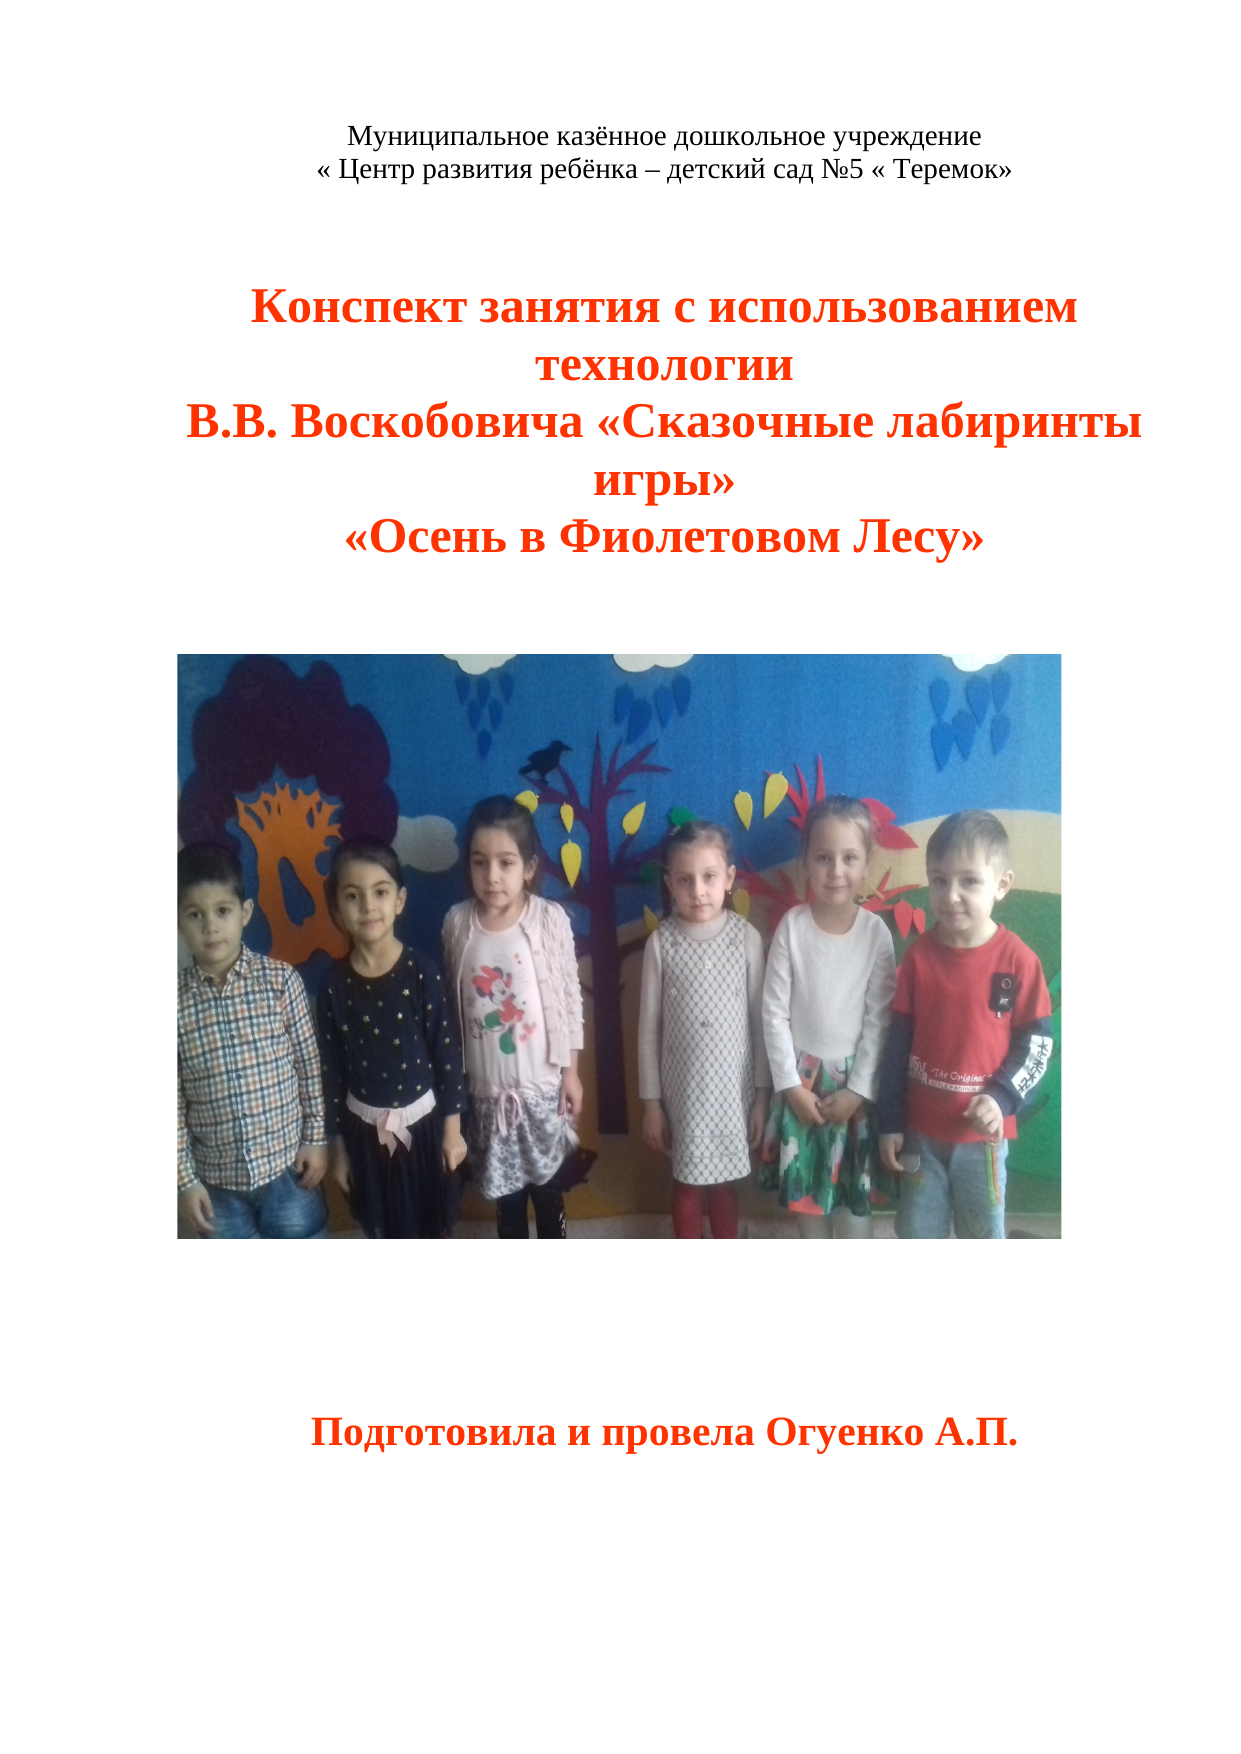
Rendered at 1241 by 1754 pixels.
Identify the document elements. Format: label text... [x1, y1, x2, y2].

text Подготовила и провела Огуенко А.П. [177, 1407, 1152, 1455]
text Конспект занятия с использованием технологии [177, 276, 1152, 391]
text « Центр развития ребёнка – детский сад №5 « Теремок» [177, 152, 1152, 185]
text В.В. Воскобовича «Сказочные лабиринты игры» [177, 391, 1152, 506]
picture [177, 654, 1062, 1239]
text «Осень в Фиолетовом Лесу» [177, 506, 1152, 564]
text Муниципальное казённое дошкольное учреждение [177, 118, 1152, 152]
